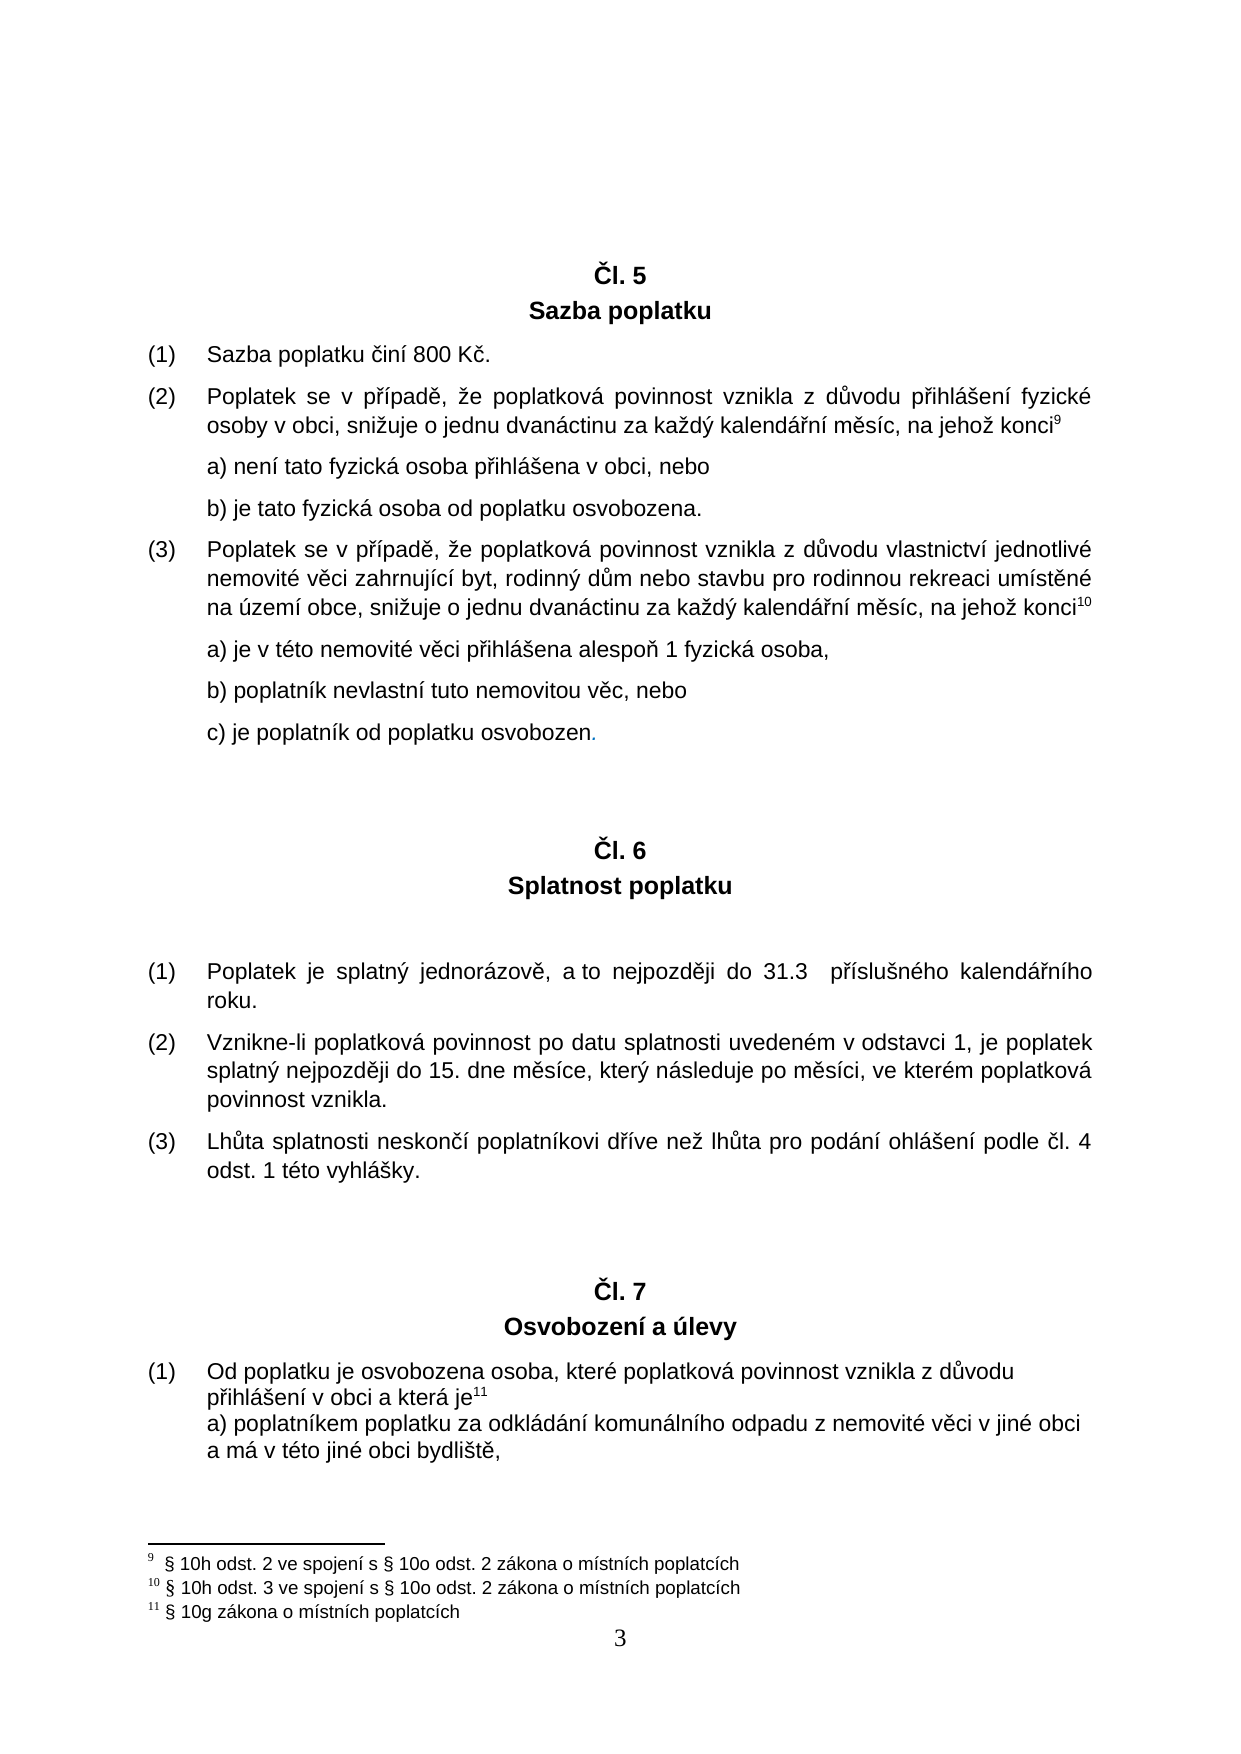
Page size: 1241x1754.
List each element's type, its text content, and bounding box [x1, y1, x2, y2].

list Sazba poplatku činí 800 Kč. [148, 341, 1093, 368]
list Poplatek je splatný jednorázově, a to nejpozději do 31.3 příslušného kalendářního roku. [148, 958, 1093, 1013]
text Sazba poplatku [148, 296, 1093, 325]
text a) poplatníkem poplatku za odkládání komunálního odpadu z nemovité věci v jiné obci a má v této jiné obci bydliště, [207, 1410, 1093, 1463]
text a) je v této nemovité věci přihlášena alespoň 1 fyzická osoba, [207, 636, 1093, 662]
text a) není tato fyzická osoba přihlášena v obci, nebo [207, 453, 1093, 479]
text b) je tato fyzická osoba od poplatku osvobozena. [207, 495, 1093, 521]
list Poplatek se v případě, že poplatková povinnost vznikla z důvodu přihlášení fyzické osoby v obci, snižuje o jednu dvanáctinu za každý kalendářní měsíc, na jehož konci [148, 383, 1093, 438]
list Od poplatku je osvobozena osoba, které poplatková povinnost vznikla z důvodu přihlášení v obci a která je [148, 1358, 1093, 1410]
list Lhůta splatnosti neskončí poplatníkovi dříve než lhůta pro podání ohlášení podle čl. 4 odst. 1 této vyhlášky. [148, 1128, 1093, 1183]
text Osvobození a úlevy [148, 1312, 1093, 1341]
list Poplatek se v případě, že poplatková povinnost vznikla z důvodu vlastnictví jednotlivé nemovité věci zahrnující byt, rodinný dům nebo stavbu pro rodinnou rekreaci umístěné na území obce, snižuje o jednu dvanáctinu za každý kalendářní měsíc, na jehož konci [148, 536, 1093, 620]
text Čl. 5 [148, 261, 1093, 290]
text Splatnost poplatku [148, 871, 1093, 900]
text Čl. 7 [148, 1277, 1093, 1306]
text c) je poplatník od poplatku osvobozen. [207, 718, 1093, 745]
text Čl. 6 [148, 836, 1093, 865]
list Vznikne-li poplatková povinnost po datu splatnosti uvedeném v odstavci 1, je poplatek splatný nejpozději do 15. dne měsíce, který následuje po měsíci, ve kterém poplatková povinnost vznikla. [148, 1028, 1093, 1113]
text b) poplatník nevlastní tuto nemovitou věc, nebo [207, 677, 1093, 703]
